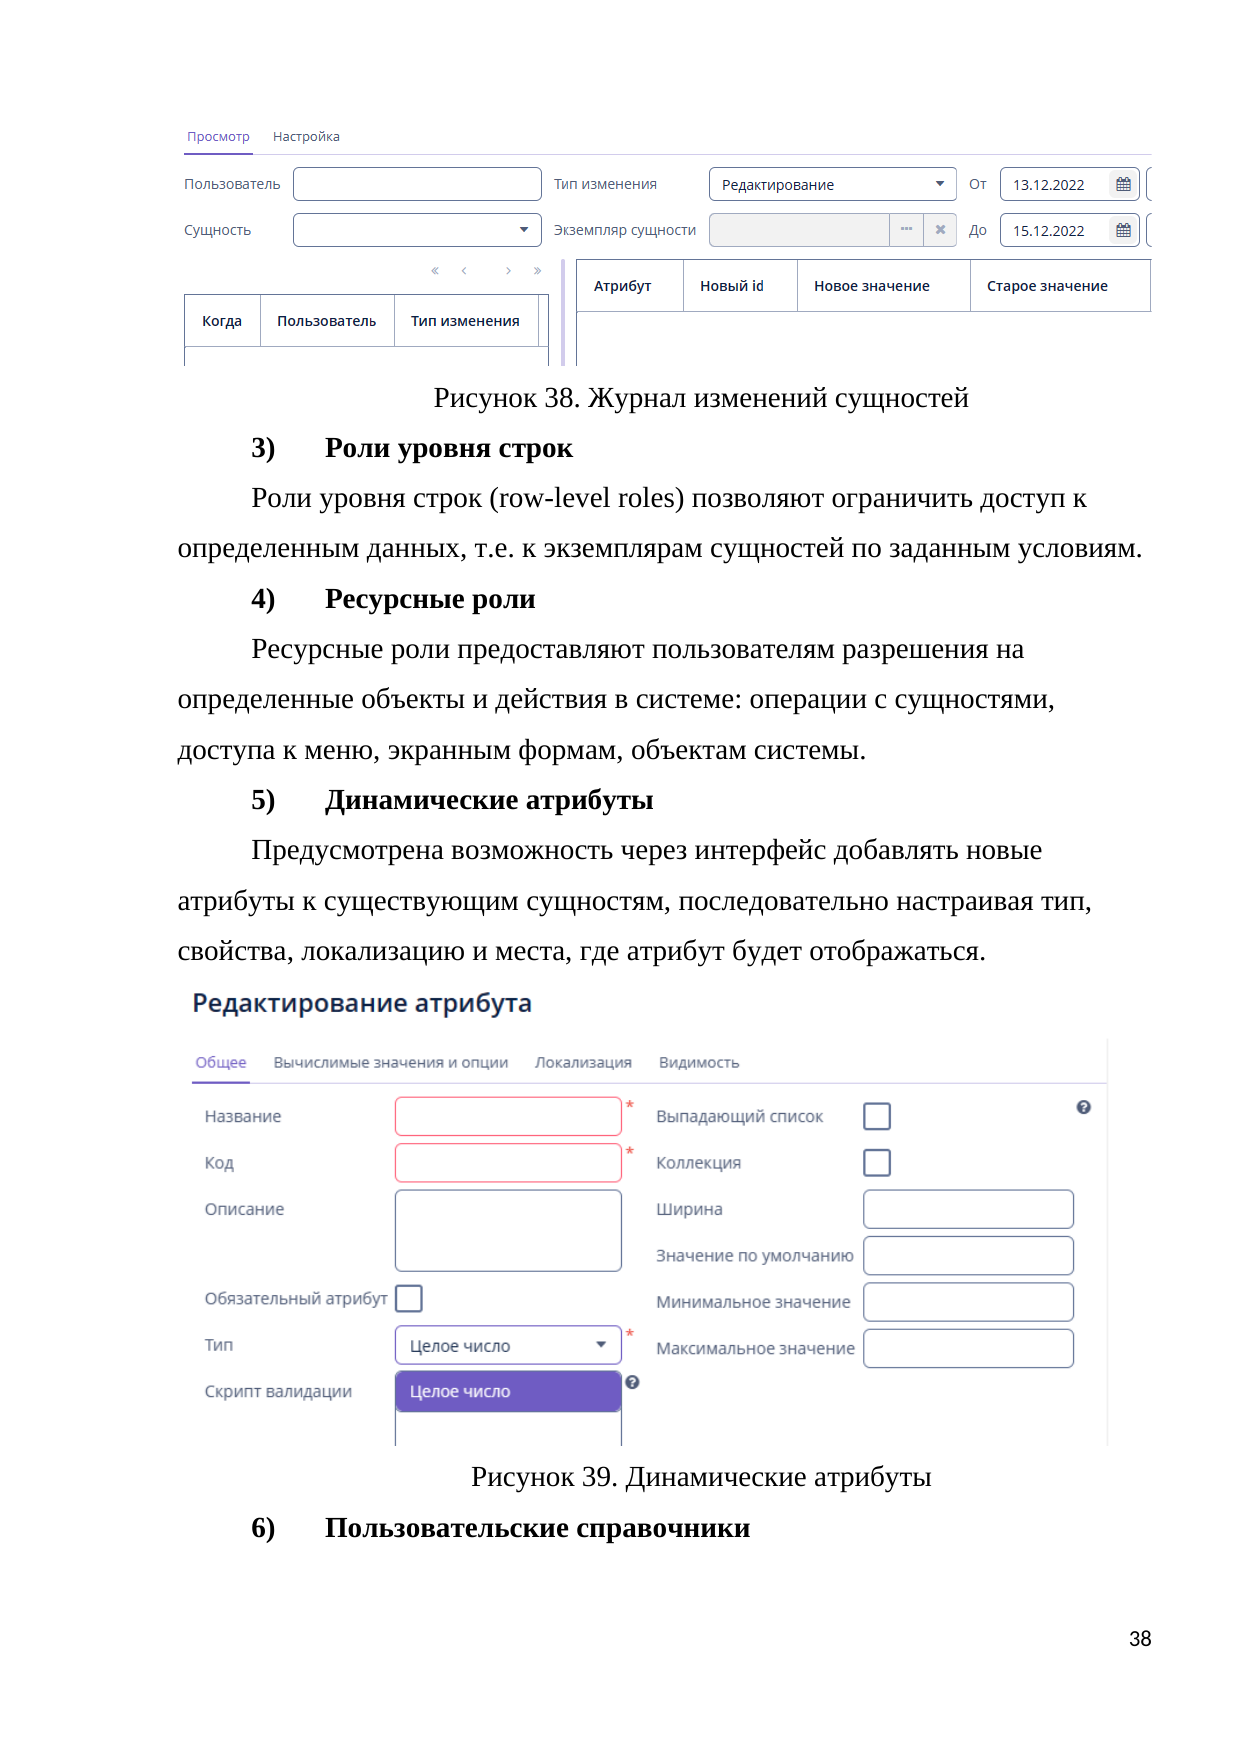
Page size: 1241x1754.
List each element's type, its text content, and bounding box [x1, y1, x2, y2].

text Рисунок 38. Журнал изменений сущностей [177, 380, 1152, 413]
list Пользовательские справочники [177, 1510, 1152, 1543]
list Роли уровня строк [177, 430, 1152, 463]
list Динамические атрибуты [177, 782, 1152, 816]
picture [177, 118, 1152, 366]
picture [177, 983, 1109, 1446]
list Ресурсные роли предоставляют пользователям разрешения на определенные объекты и действия в системе: операции с сущностями, доступа к меню, экранным формам, объектам системы. [177, 631, 1152, 765]
list Роли уровня строк (row-level roles) позволяют ограничить доступ к определенным данных, т.е. к экземплярам сущностей по заданным условиям. [177, 480, 1152, 564]
list Предусмотрена возможность через интерфейс добавлять новые атрибуты к существующим сущностям, последовательно настраивая тип, свойства, локализацию и места, где атрибут будет отображаться. [177, 832, 1152, 967]
list Ресурсные роли [177, 581, 1152, 614]
text Рисунок 39. Динамические атрибуты [177, 1459, 1152, 1493]
